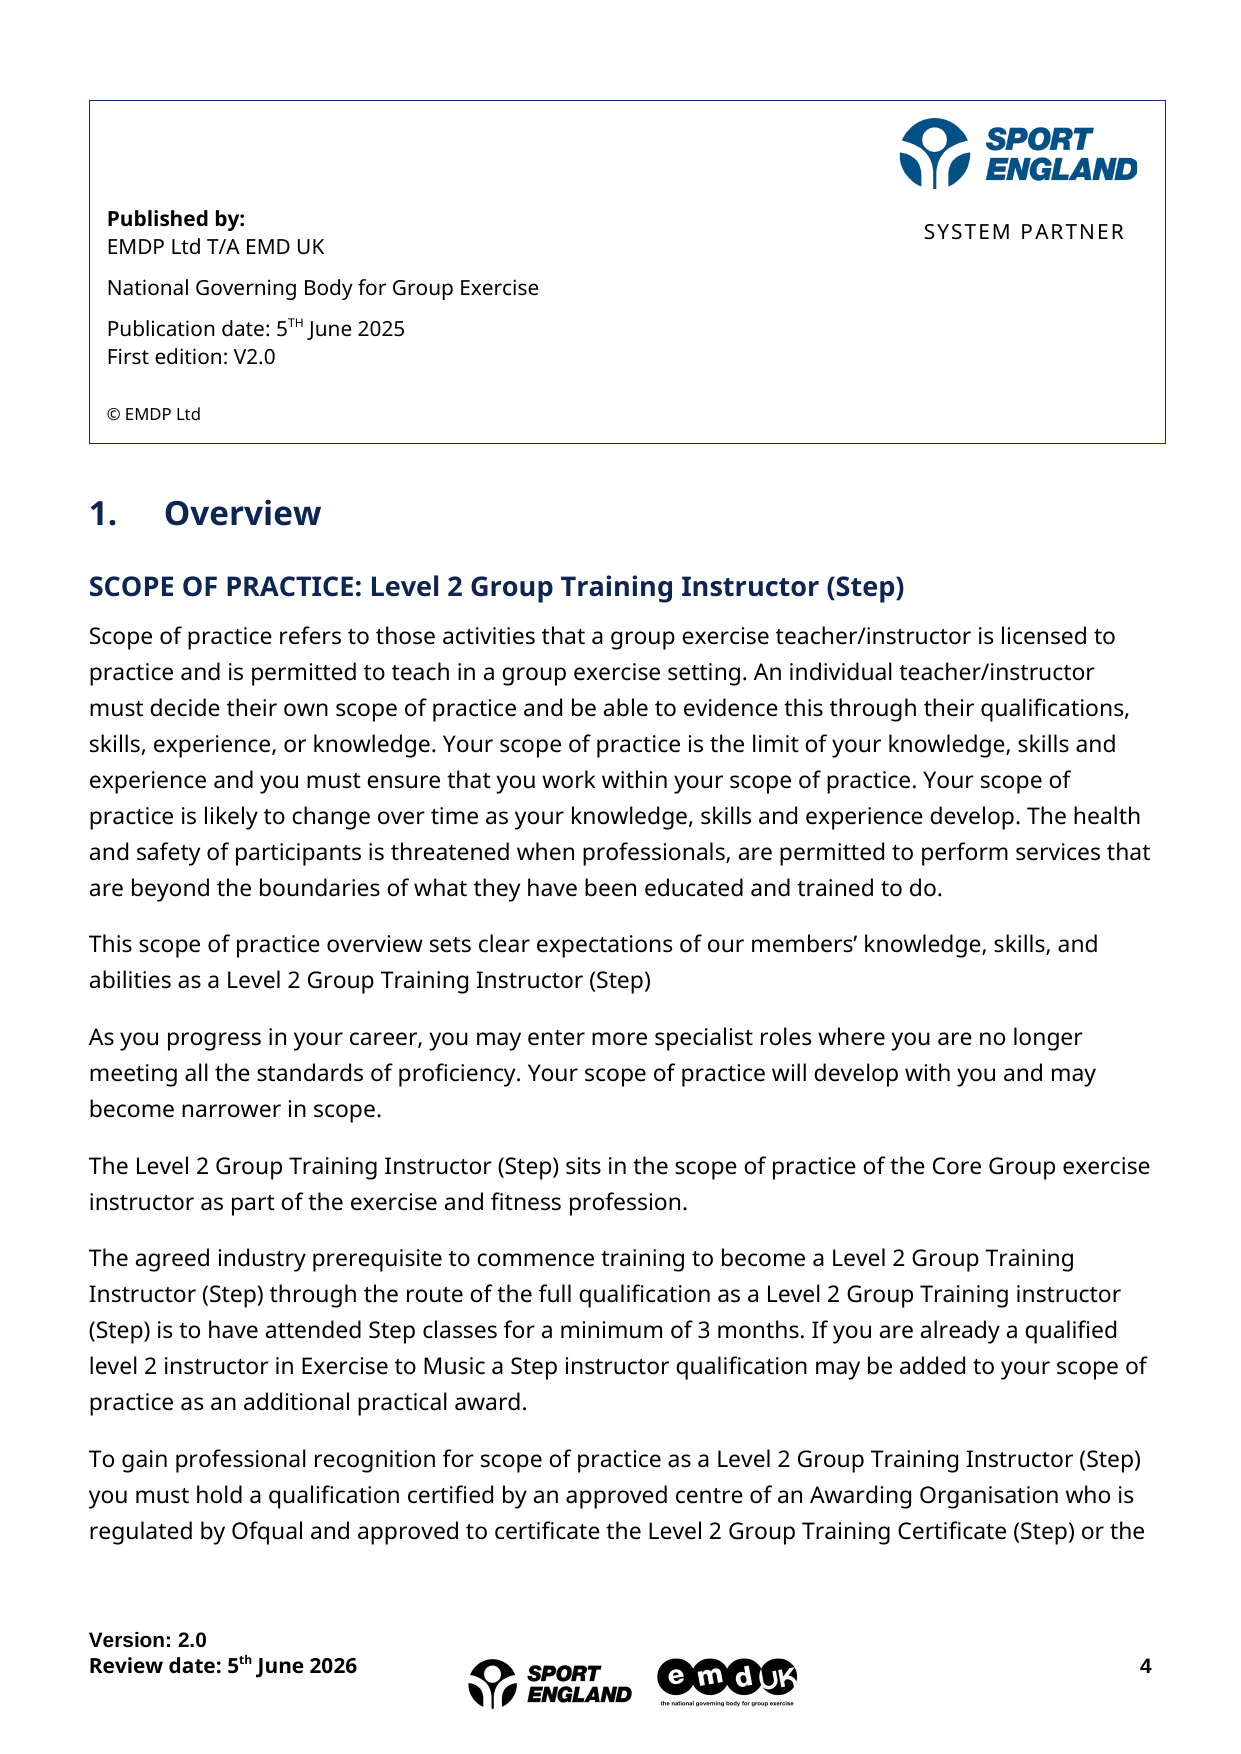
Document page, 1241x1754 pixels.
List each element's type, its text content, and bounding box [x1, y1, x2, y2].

subtitle SCOPE OF PRACTICE: Level 2 Group Training Instructor (Step) [89, 567, 1152, 604]
text Scope of practice refers to those activities that a group exercise teacher/instructor is licensed to practice and is permitted to teach in a group exercise setting. An individual teacher/instructor must decide their own scope of practice and be able to evidence this through their qualifications, skills, experience, or knowledge. Your scope of practice is the limit of your knowledge, skills and experience and you must ensure that you work within your scope of practice. Your scope of practice is likely to change over time as your knowledge, skills and experience develop. The health and safety of participants is threatened when professionals, are permitted to perform services that are beyond the boundaries of what they have been educated and trained to do. [89, 620, 1152, 903]
text This scope of practice overview sets clear expectations of our members’ knowledge, skills, and abilities as a Level 2 Group Training Instructor (Step) [89, 928, 1152, 996]
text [89, 1443, 1152, 1546]
table_header Published by: EMDP Ltd T/A EMD UK National Governing Body for Group Exercise Publication date: 5TH June 2025 First edition: V2.0 © EMDP Ltd [90, 101, 882, 443]
table_header SYSTEM PARTNER [882, 101, 1165, 443]
text As you progress in your career, you may enter more specialist roles where you are no longer meeting all the standards of proficiency. Your scope of practice will develop with you and may become narrower in scope. [89, 1021, 1152, 1124]
picture [899, 118, 1138, 189]
subtitle 1. Overview [89, 490, 1152, 535]
picture [461, 1647, 636, 1722]
text The Level 2 Group Training Instructor (Step) sits in the scope of practice of the Core Group exercise instructor as part of the exercise and fitness profession. [89, 1150, 1152, 1217]
picture [657, 1658, 797, 1711]
text The agreed industry prerequisite to commence training to become a Level 2 Group Training Instructor (Step) through the route of the full qualification as a Level 2 Group Training instructor (Step) is to have attended Step classes for a minimum of 3 months. If you are already a qualified level 2 instructor in Exercise to Music a Step instructor qualification may be added to your scope of practice as an additional practical award. [89, 1242, 1152, 1417]
